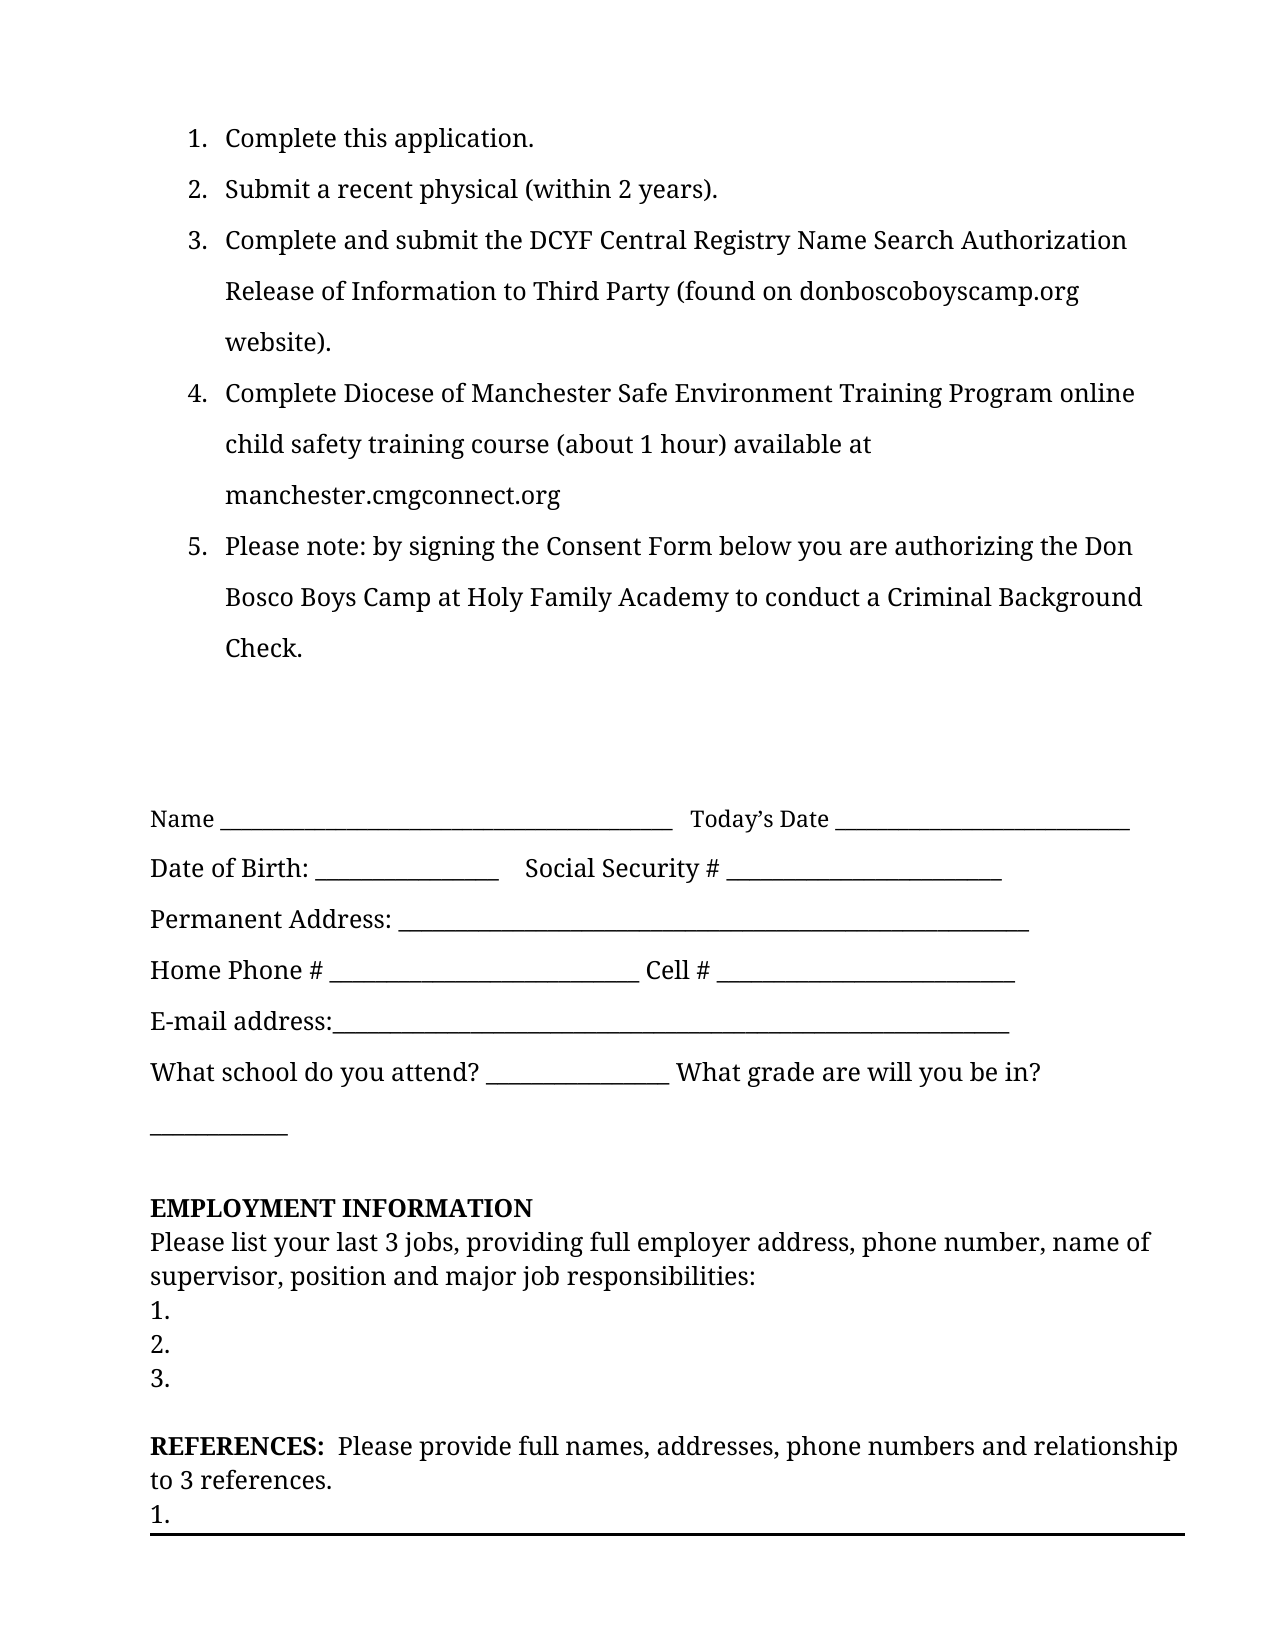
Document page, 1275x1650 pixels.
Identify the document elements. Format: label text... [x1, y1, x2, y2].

text Permanent Address: _______________________________________________________ [150, 901, 1185, 935]
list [187, 222, 1185, 359]
text 1. [150, 1497, 1185, 1533]
text EMPLOYMENT INFORMATION [150, 1191, 1185, 1224]
text 3. [150, 1361, 1185, 1395]
text 1. [150, 1293, 1185, 1327]
text Home Phone # ___________________________ Cell # __________________________ [150, 952, 1185, 986]
list Complete this application. [187, 120, 1185, 154]
text What school do you attend? ________________ What grade are will you be in? ____________ [150, 1054, 1185, 1139]
list Complete Diocese of Manchester Safe Environment Training Program online child safety training course (about 1 hour) available at manchester.cmgconnect.org [187, 376, 1185, 512]
text Name ___________________________________________ Today’s Date ____________________________ [150, 803, 1185, 834]
text Date of Birth: ________________ Social Security # ________________________ [150, 850, 1185, 884]
text E-mail address:___________________________________________________________ [150, 1003, 1185, 1037]
list Submit a recent physical (within 2 years). [187, 171, 1185, 206]
text Please list your last 3 jobs, providing full employer address, phone number, name of supervisor, position and major job responsibilities: [150, 1224, 1185, 1293]
list Please note: by signing the Consent Form below you are authorizing the Don Bosco Boys Camp at Holy Family Academy to conduct a Criminal Background Check. [187, 529, 1185, 665]
text REFERENCES: Please provide full names, addresses, phone numbers and relationship to 3 references. [150, 1429, 1185, 1497]
text 2. [150, 1327, 1185, 1361]
